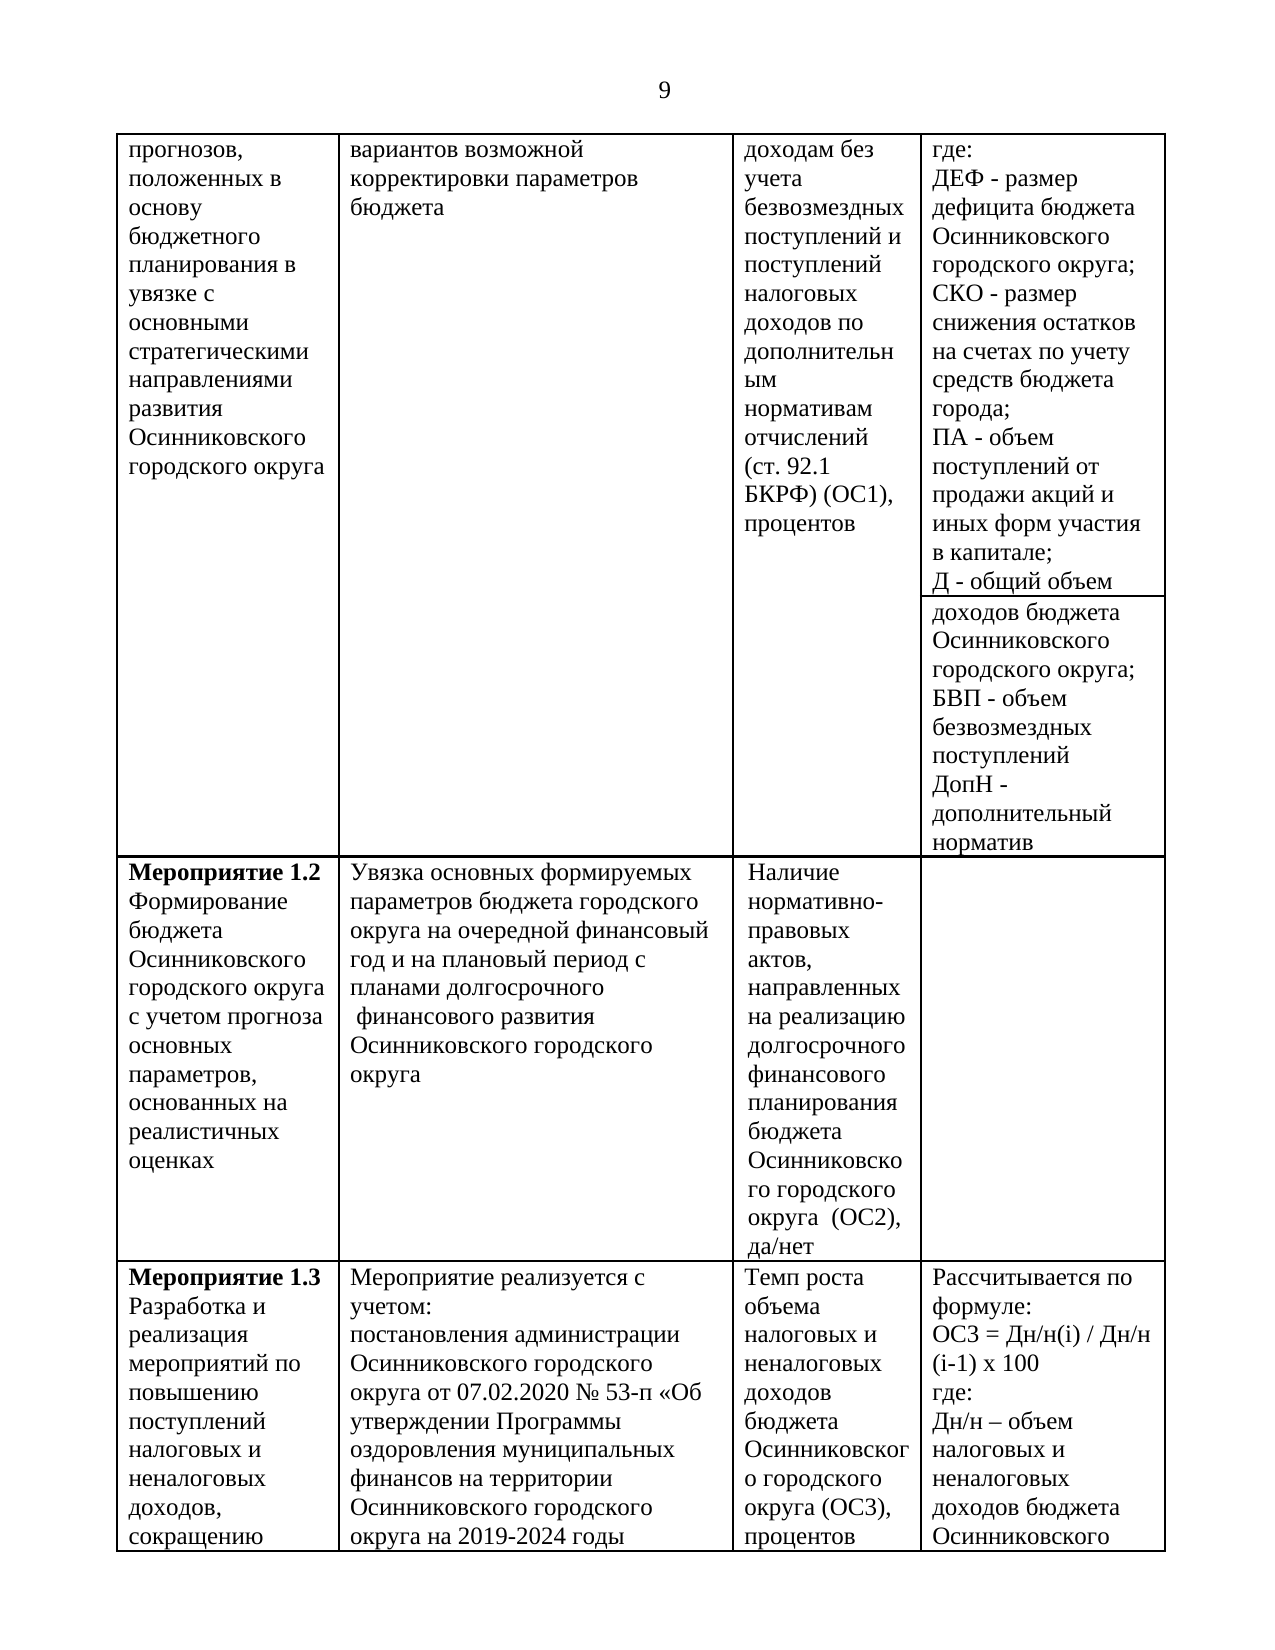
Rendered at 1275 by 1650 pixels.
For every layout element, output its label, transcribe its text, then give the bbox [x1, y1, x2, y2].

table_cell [734, 135, 920, 855]
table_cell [922, 1262, 1164, 1549]
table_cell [922, 135, 1164, 594]
table_cell Увязка основных формируемых параметров бюджета городского округа на очередной финансовый год и на плановый период с планами долгосрочного финансового развития Осинниковского городского округа [340, 858, 732, 1260]
table_cell Мероприятие 1.2 Формирование бюджета Осинниковского городского округа с учетом прогноза основных параметров, основанных на реалистичных оценках [118, 858, 338, 1260]
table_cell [340, 135, 732, 855]
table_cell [734, 1262, 920, 1549]
table_cell [922, 858, 1164, 1260]
table_cell доходов бюджета Осинниковского городского округа; БВП - объем безвозмездных поступлений ДопН - дополнительный норматив [922, 597, 1164, 855]
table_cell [118, 1262, 338, 1549]
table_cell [118, 135, 338, 855]
table_cell Наличие нормативно-правовых актов, направленных на реализацию долгосрочного финансового планирования бюджета Осинниковского городского округа (ОС2), да/нет [734, 858, 920, 1260]
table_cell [340, 1262, 732, 1549]
